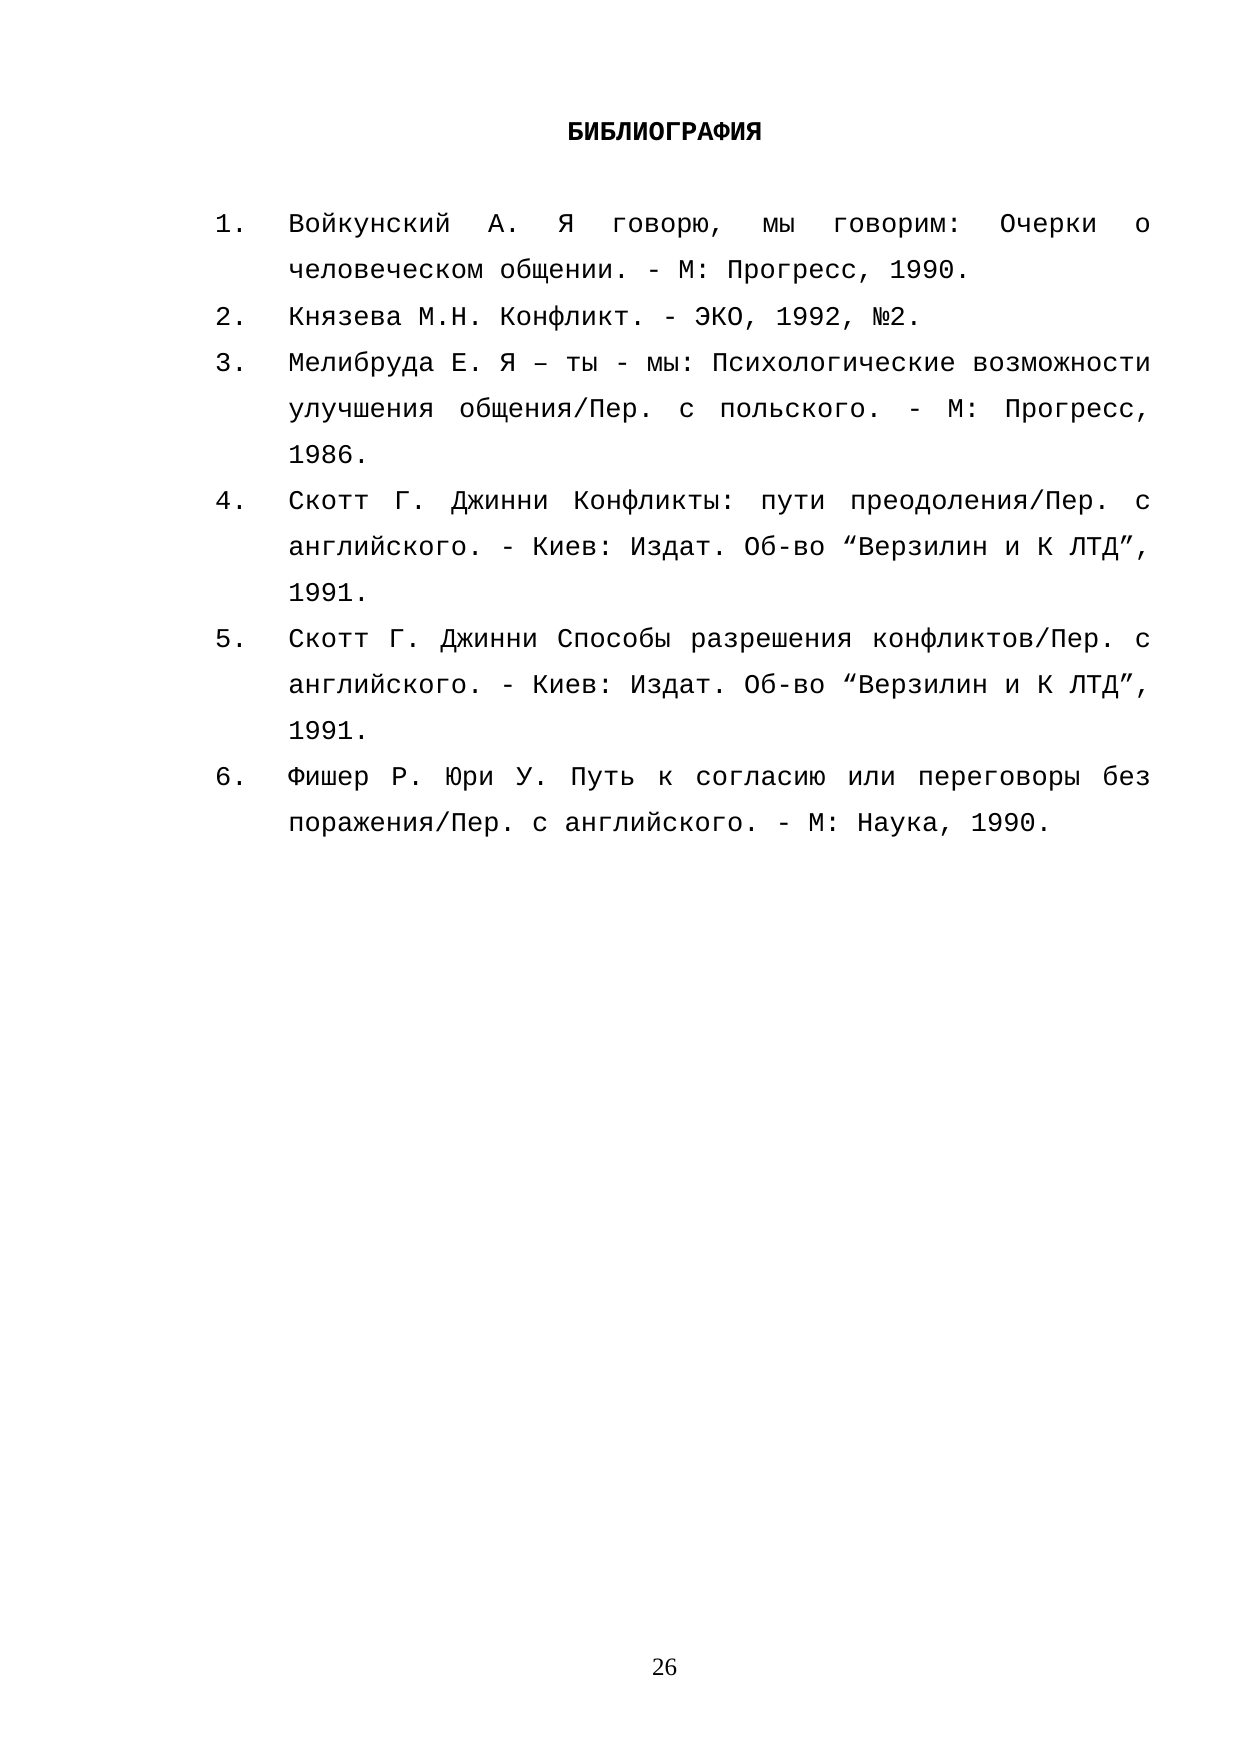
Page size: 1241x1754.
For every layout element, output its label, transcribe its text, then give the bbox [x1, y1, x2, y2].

subtitle БИБЛИОГРАФИЯ [177, 118, 1152, 149]
list Фишер Р. Юри У. Путь к согласию или переговоры без поражения/Пер. с английского. - М: Наука, 1990. [215, 763, 1152, 839]
list Скотт Г. Джинни Способы разрешения конфликтов/Пер. с английского. - Киев: Издат. Об-во “Верзилин и К ЛТД”, 1991. [215, 624, 1152, 747]
list Скотт Г. Джинни Конфликты: пути преодоления/Пер. с английского. - Киев: Издат. Об-во “Верзилин и К ЛТД”, 1991. [215, 486, 1152, 609]
list Князева М.Н. Конфликт. - ЭКО, 1992, №2. [215, 302, 1152, 333]
list Войкунский А. Я говорю, мы говорим: Очерки о человеческом общении. - М: Прогресс, 1990. [215, 210, 1152, 287]
list Мелибруда Е. Я – ты - мы: Психологические возможности улучшения общения/Пер. с польского. - М: Прогресс, 1986. [215, 348, 1152, 471]
